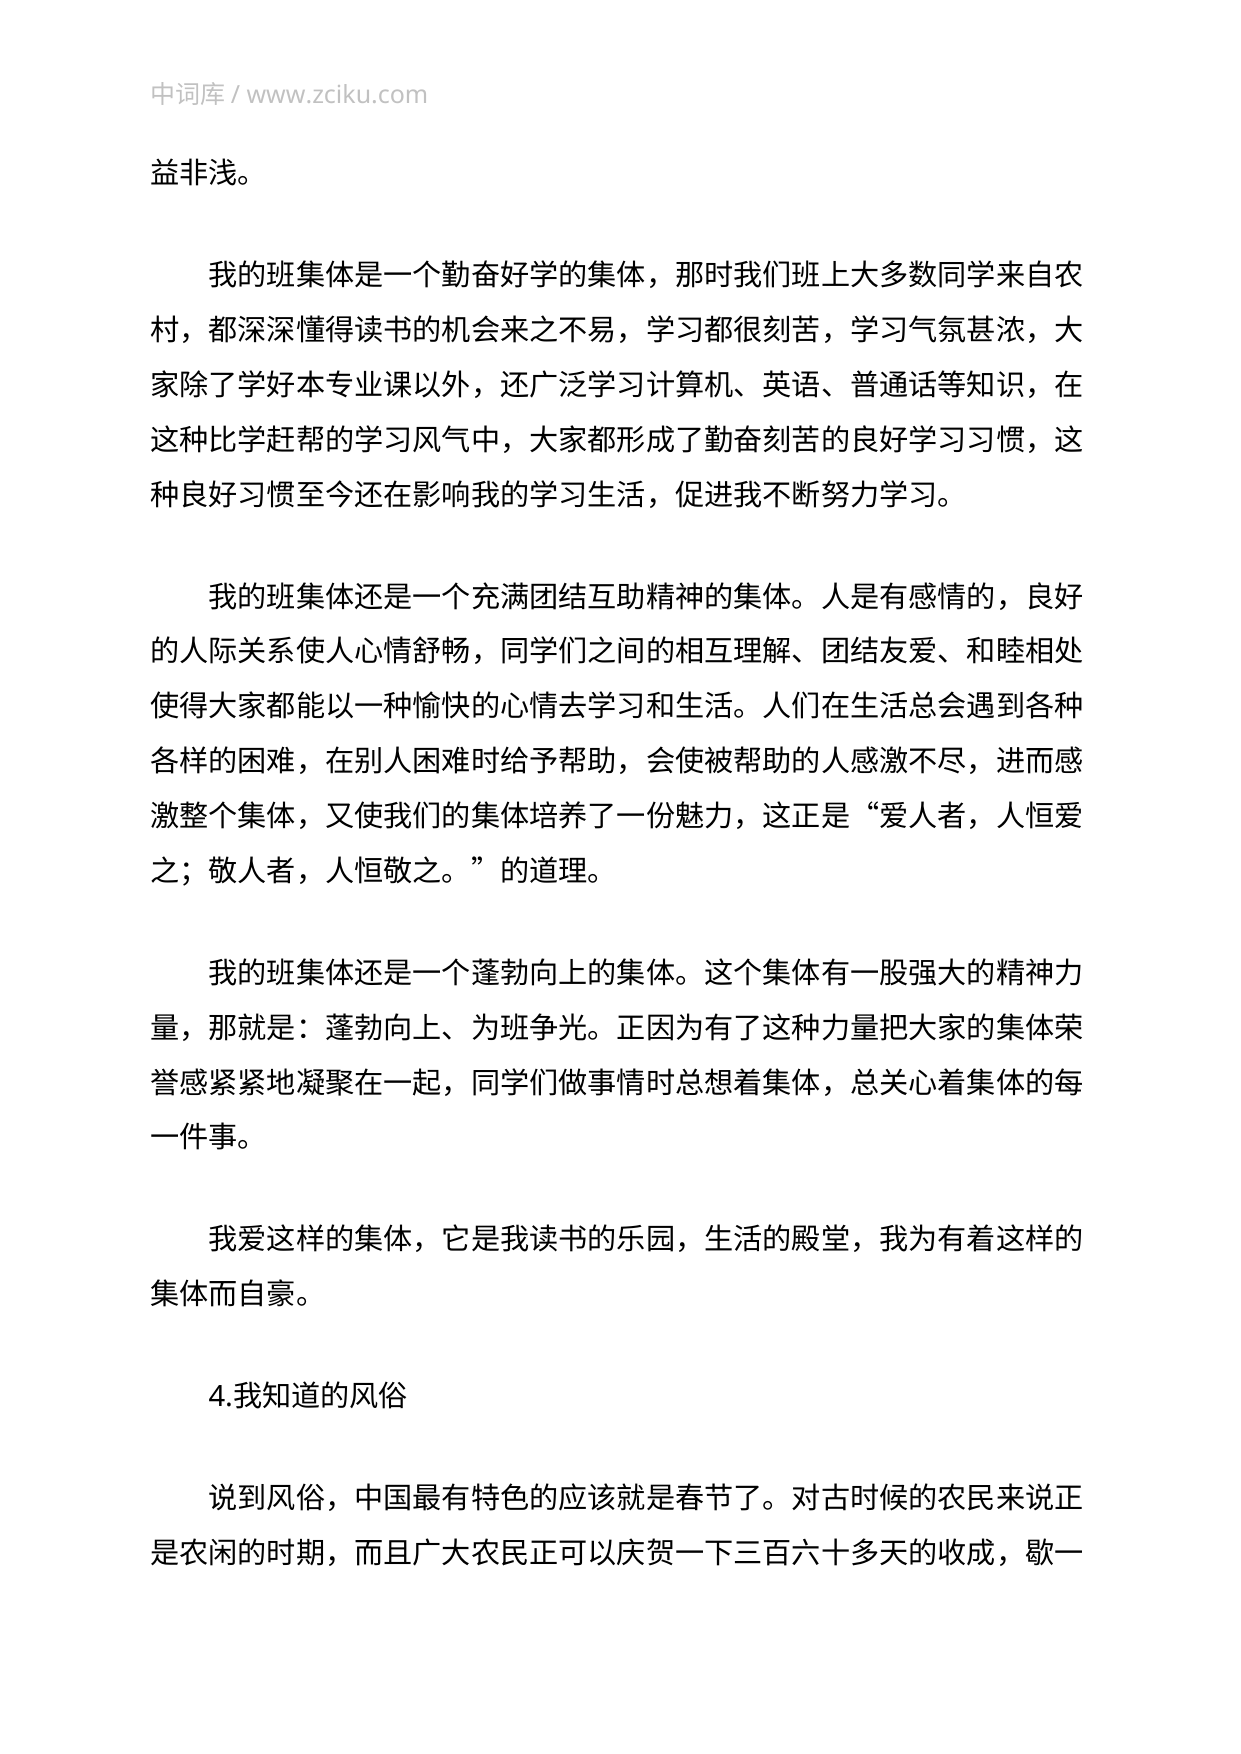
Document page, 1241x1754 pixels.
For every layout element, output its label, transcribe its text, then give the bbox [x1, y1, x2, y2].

text 我的班集体还是一个充满团结互助精神的集体。人是有感情的，良好的人际关系使人心情舒畅，同学们之间的相互理解、团结友爱、和睦相处使得大家都能以一种愉快的心情去学习和生活。人们在生活总会遇到各种各样的困难，在别人困难时给予帮助，会使被帮助的人感激不尽，进而感激整个集体，又使我们的集体培养了一份魅力，这正是“爱人者，人恒爱之；敬人者，人恒敬之。”的道理。 [150, 573, 1090, 890]
text 我的班集体还是一个蓬勃向上的集体。这个集体有一股强大的精神力量，那就是：蓬勃向上、为班争光。正因为有了这种力量把大家的集体荣誉感紧紧地凝聚在一起，同学们做事情时总想着集体，总关心着集体的每一件事。 [150, 949, 1090, 1156]
text 4.我知道的风俗 [150, 1372, 1090, 1415]
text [150, 1474, 1090, 1572]
text 我爱这样的集体，它是我读书的乐园，生活的殿堂，我为有着这样的集体而自豪。 [150, 1216, 1090, 1313]
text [150, 150, 1090, 192]
text 我的班集体是一个勤奋好学的集体，那时我们班上大多数同学来自农村，都深深懂得读书的机会来之不易，学习都很刻苦，学习气氛甚浓，大家除了学好本专业课以外，还广泛学习计算机、英语、普通话等知识，在这种比学赶帮的学习风气中，大家都形成了勤奋刻苦的良好学习习惯，这种良好习惯至今还在影响我的学习生活，促进我不断努力学习。 [150, 252, 1090, 514]
